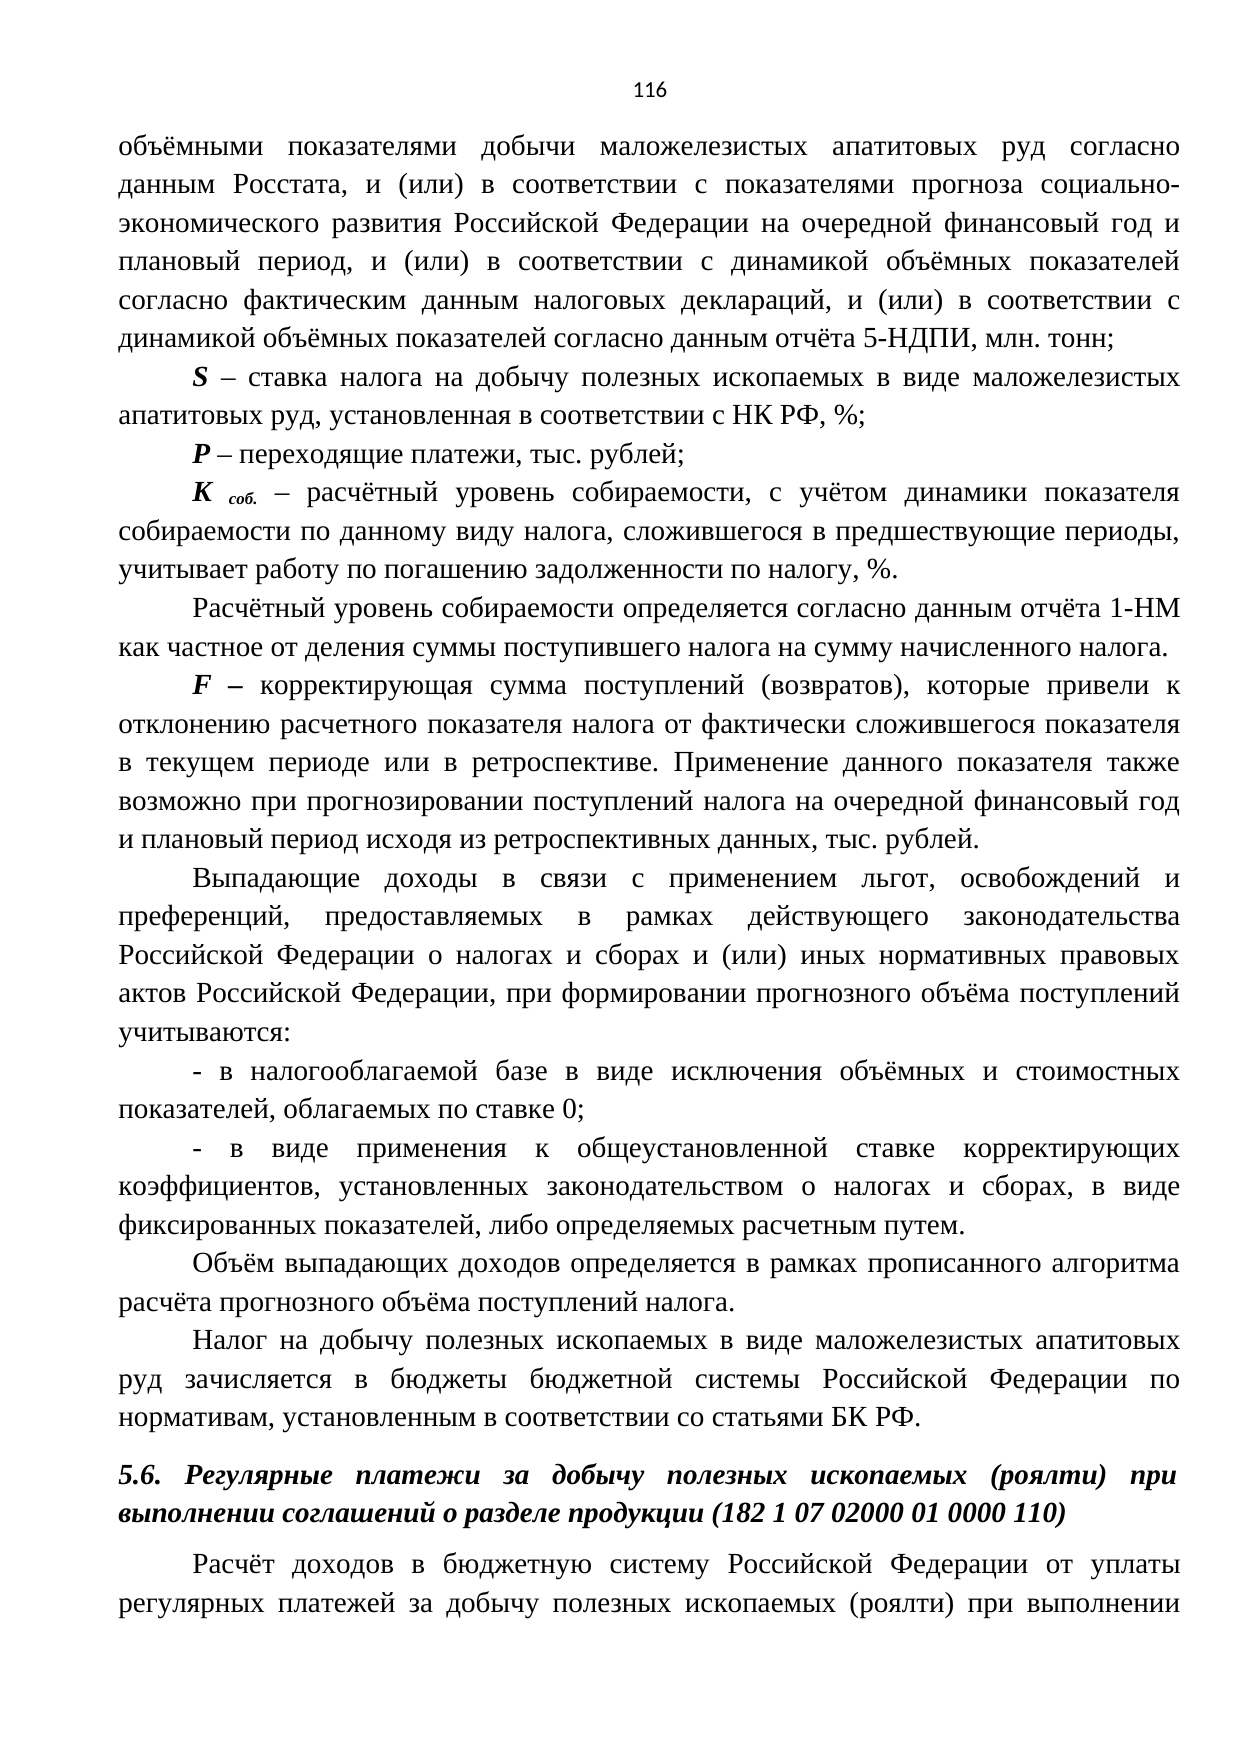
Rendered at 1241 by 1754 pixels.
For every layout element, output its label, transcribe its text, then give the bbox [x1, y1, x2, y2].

text Расчётный уровень собираемости определяется согласно данным отчёта 1-НМ как частное от деления суммы поступившего налога на сумму начисленного налога. [118, 590, 1181, 662]
text F – корректирующая сумма поступлений (возвратов), которые привели к отклонению расчетного показателя налога от фактически сложившегося показателя в текущем периоде или в ретроспективе. Применение данного показателя также возможно при прогнозировании поступлений налога на очередной финансовый год и плановый период исходя из ретроспективных данных, тыс. рублей. [118, 667, 1181, 855]
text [118, 1546, 1181, 1618]
text P – переходящие платежи, тыс. рублей; [118, 436, 1181, 469]
text - в налогооблагаемой базе в виде исключения объёмных и стоимостных показателей, облагаемых по ставке 0; [118, 1053, 1181, 1125]
text S – ставка налога на добычу полезных ископаемых в виде маложелезистых апатитовых руд, установленная в соответствии с НК РФ, %; [118, 359, 1181, 431]
text Объём выпадающих доходов определяется в рамках прописанного алгоритма расчёта прогнозного объёма поступлений налога. [118, 1245, 1181, 1317]
text K соб. – расчётный уровень собираемости, с учётом динамики показателя собираемости по данному виду налога, сложившегося в предшествующие периоды, учитывает работу по погашению задолженности по налогу, %. [118, 474, 1181, 585]
text Выпадающие доходы в связи с применением льгот, освобождений и преференций, предоставляемых в рамках действующего законодательства Российской Федерации о налогах и сборах и (или) иных нормативных правовых актов Российской Федерации, при формировании прогнозного объёма поступлений учитываются: [118, 860, 1181, 1048]
text - в виде применения к общеустановленной ставке корректирующих коэффициентов, установленных законодательством о налогах и сборах, в виде фиксированных показателей, либо определяемых расчетным путем. [118, 1130, 1181, 1240]
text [118, 128, 1181, 354]
text Налог на добычу полезных ископаемых в виде маложелезистых апатитовых руд зачисляется в бюджеты бюджетной системы Российской Федерации по нормативам, установленным в соответствии со статьями БК РФ. [118, 1322, 1181, 1433]
text 5.6. Регулярные платежи за добычу полезных ископаемых (роялти) при выполнении соглашений о разделе продукции (182 1 07 02000 01 0000 110) [118, 1457, 1181, 1529]
